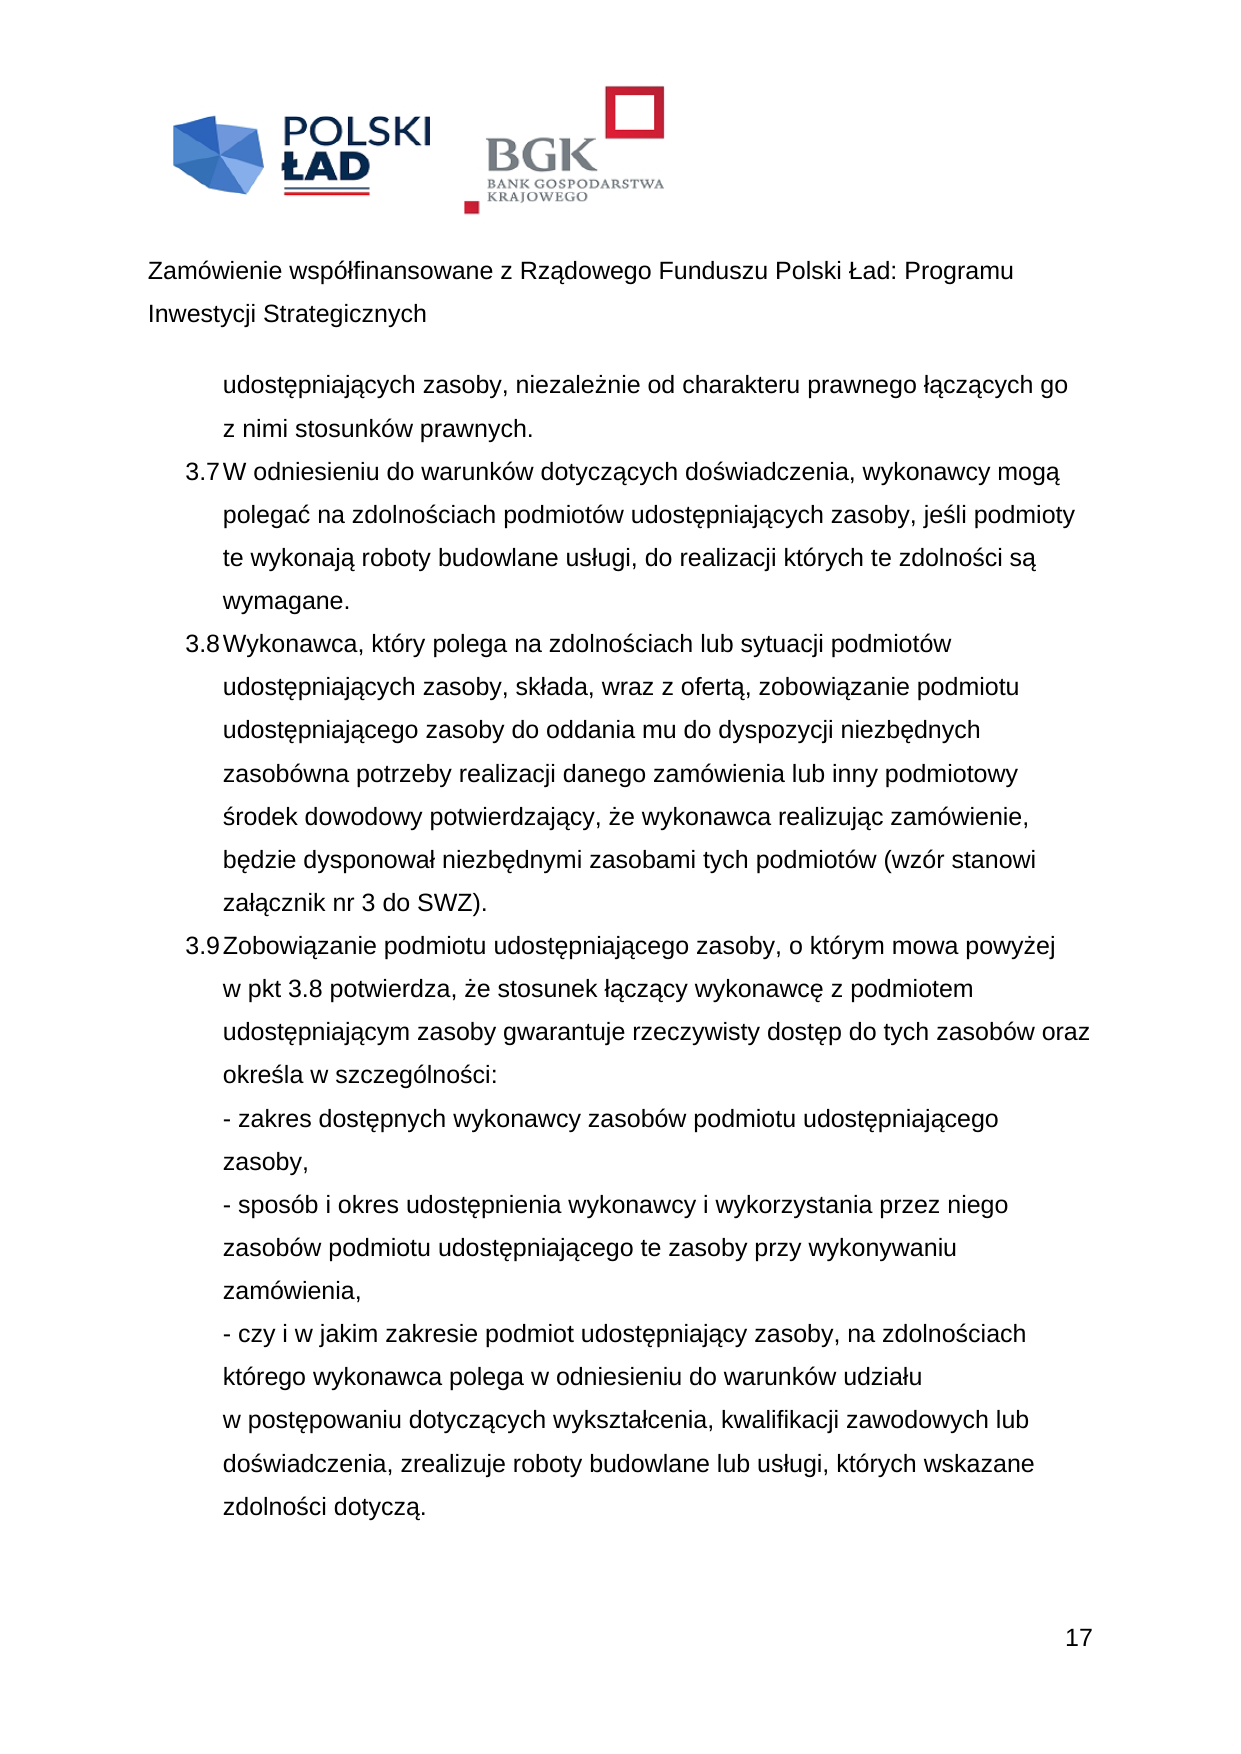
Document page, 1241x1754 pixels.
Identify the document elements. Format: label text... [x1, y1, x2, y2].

list W odniesieniu do warunków dotyczących doświadczenia, wykonawcy mogą polegać na zdolnościach podmiotów udostępniających zasoby, jeśli podmioty te wykonają roboty budowlane usługi, do realizacji których te zdolności są wymagane. [185, 457, 1093, 615]
list - sposób i okres udostępnienia wykonawcy i wykorzystania przez niego zasobów podmiotu udostępniającego te zasoby przy wykonywaniu zamówienia, [223, 1190, 1093, 1305]
list Zobowiązanie podmiotu udostępniającego zasoby, o którym mowa powyżej w pkt 3.8 potwierdza, że stosunek łączący wykonawcę z podmiotem udostępniającym zasoby gwarantuje rzeczywisty dostęp do tych zasobów oraz określa w szczególności: [185, 931, 1093, 1089]
list Wykonawca, który polega na zdolnościach lub sytuacji podmiotów udostępniających zasoby, składa, wraz z ofertą, zobowiązanie podmiotu udostępniającego zasoby do oddania mu do dyspozycji niezbędnych zasobówna potrzeby realizacji danego zamówienia lub inny podmiotowy środek dowodowy potwierdzający, że wykonawca realizując zamówienie, będzie dysponował niezbędnymi zasobami tych podmiotów (wzór stanowi załącznik nr 3 do SWZ). [185, 629, 1093, 917]
list - zakres dostępnych wykonawcy zasobów podmiotu udostępniającego zasoby, [223, 1104, 1093, 1176]
picture [148, 74, 688, 227]
list - czy i w jakim zakresie podmiot udostępniający zasoby, na zdolnościach którego wykonawca polega w odniesieniu do warunków udziału w postępowaniu dotyczących wykształcenia, kwalifikacji zawodowych lub doświadczenia, zrealizuje roboty budowlane lub usługi, których wskazane zdolności dotyczą. [223, 1319, 1093, 1521]
